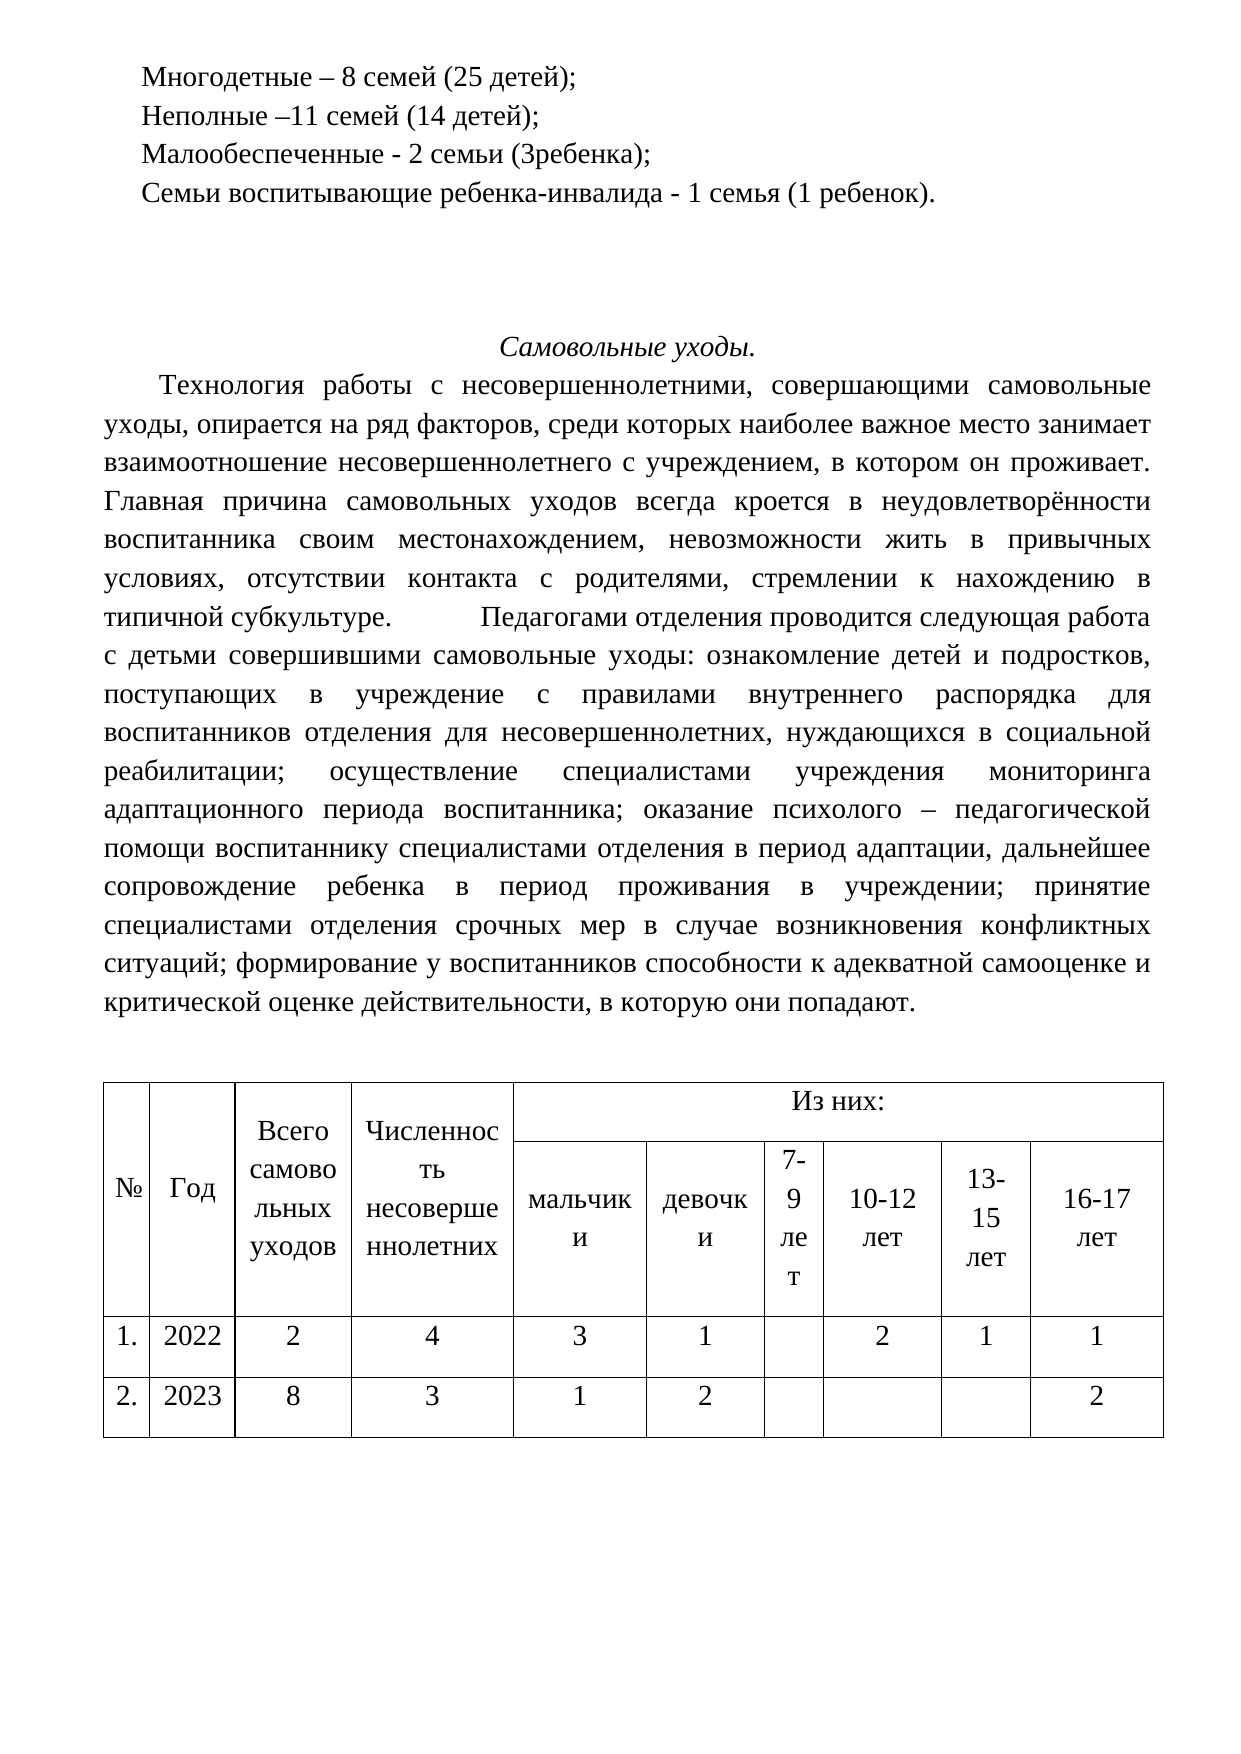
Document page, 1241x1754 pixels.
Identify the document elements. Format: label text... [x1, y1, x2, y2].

table_cell 1 [647, 1317, 764, 1377]
table_header Из них: [514, 1083, 1163, 1141]
text Неполные –11 семей (14 детей); [141, 98, 1152, 131]
table_cell 3 [352, 1378, 513, 1437]
table_cell 2. [104, 1378, 149, 1437]
table_header Всего самовольных уходов [236, 1083, 351, 1316]
table_header Численность несовершеннолетних [352, 1083, 513, 1316]
table_cell 1 [514, 1378, 646, 1437]
text Малообеспеченные - 2 семьи (3ребенка); [141, 136, 1152, 170]
table_cell [765, 1378, 823, 1437]
table_cell [824, 1378, 941, 1437]
table_cell 2 [824, 1317, 941, 1377]
table_cell 1 [942, 1317, 1030, 1377]
text Самовольные уходы. [103, 329, 1152, 362]
table_cell 8 [236, 1378, 351, 1437]
table_cell 2 [647, 1378, 764, 1437]
text Многодетные – 8 семей (25 детей); [141, 59, 1152, 93]
table_cell 2 [1031, 1378, 1163, 1437]
table_cell 2022 [150, 1317, 234, 1377]
table_cell 13-15 лет [942, 1142, 1030, 1316]
table_cell [942, 1378, 1030, 1437]
table_cell 2 [236, 1317, 351, 1377]
table_header № [104, 1083, 149, 1316]
table_cell девочки [647, 1142, 764, 1316]
table_cell 16-17 лет [1031, 1142, 1163, 1316]
table_cell 1. [104, 1317, 149, 1377]
text Технология работы с несовершеннолетними, совершающими самовольные уходы, опирается на ряд факторов, среди которых наиболее важное место занимает взаимоотношение несовершеннолетнего с учреждением, в котором он проживает. Главная причина самовольных уходов всегда кроется в неудовлетворённости воспитанника своим местонахождением, невозможности жить в привычных условиях, отсутствии контакта с родителями, стремлении к нахождению в типичной субкультуре. Педагогами отделения проводится следующая работа с детьми совершившими самовольные уходы: ознакомление детей и подростков, поступающих в учреждение с правилами внутреннего распорядка для воспитанников отделения для несовершеннолетних, нуждающихся в социальной реабилитации; осуществление специалистами учреждения мониторинга адаптационного периода воспитанника; оказание психолого – педагогической помощи воспитаннику специалистами отделения в период адаптации, дальнейшее сопровождение ребенка в период проживания в учреждении; принятие специалистами отделения срочных мер в случае возникновения конфликтных ситуаций; формирование у воспитанников способности к адекватной самооценке и критической оценке действительности, в которую они попадают. [103, 367, 1152, 1018]
table_header Год [150, 1083, 234, 1316]
table_cell 10-12 лет [824, 1142, 941, 1316]
table_cell 7-9 лет [765, 1142, 823, 1316]
table_cell мальчики [514, 1142, 646, 1316]
table_cell 4 [352, 1317, 513, 1377]
table_cell 3 [514, 1317, 646, 1377]
table_cell 2023 [150, 1378, 234, 1437]
text Семьи воспитывающие ребенка-инвалида - 1 семья (1 ребенок). [141, 175, 1152, 208]
table_cell 1 [1031, 1317, 1163, 1377]
table_cell [765, 1317, 823, 1377]
